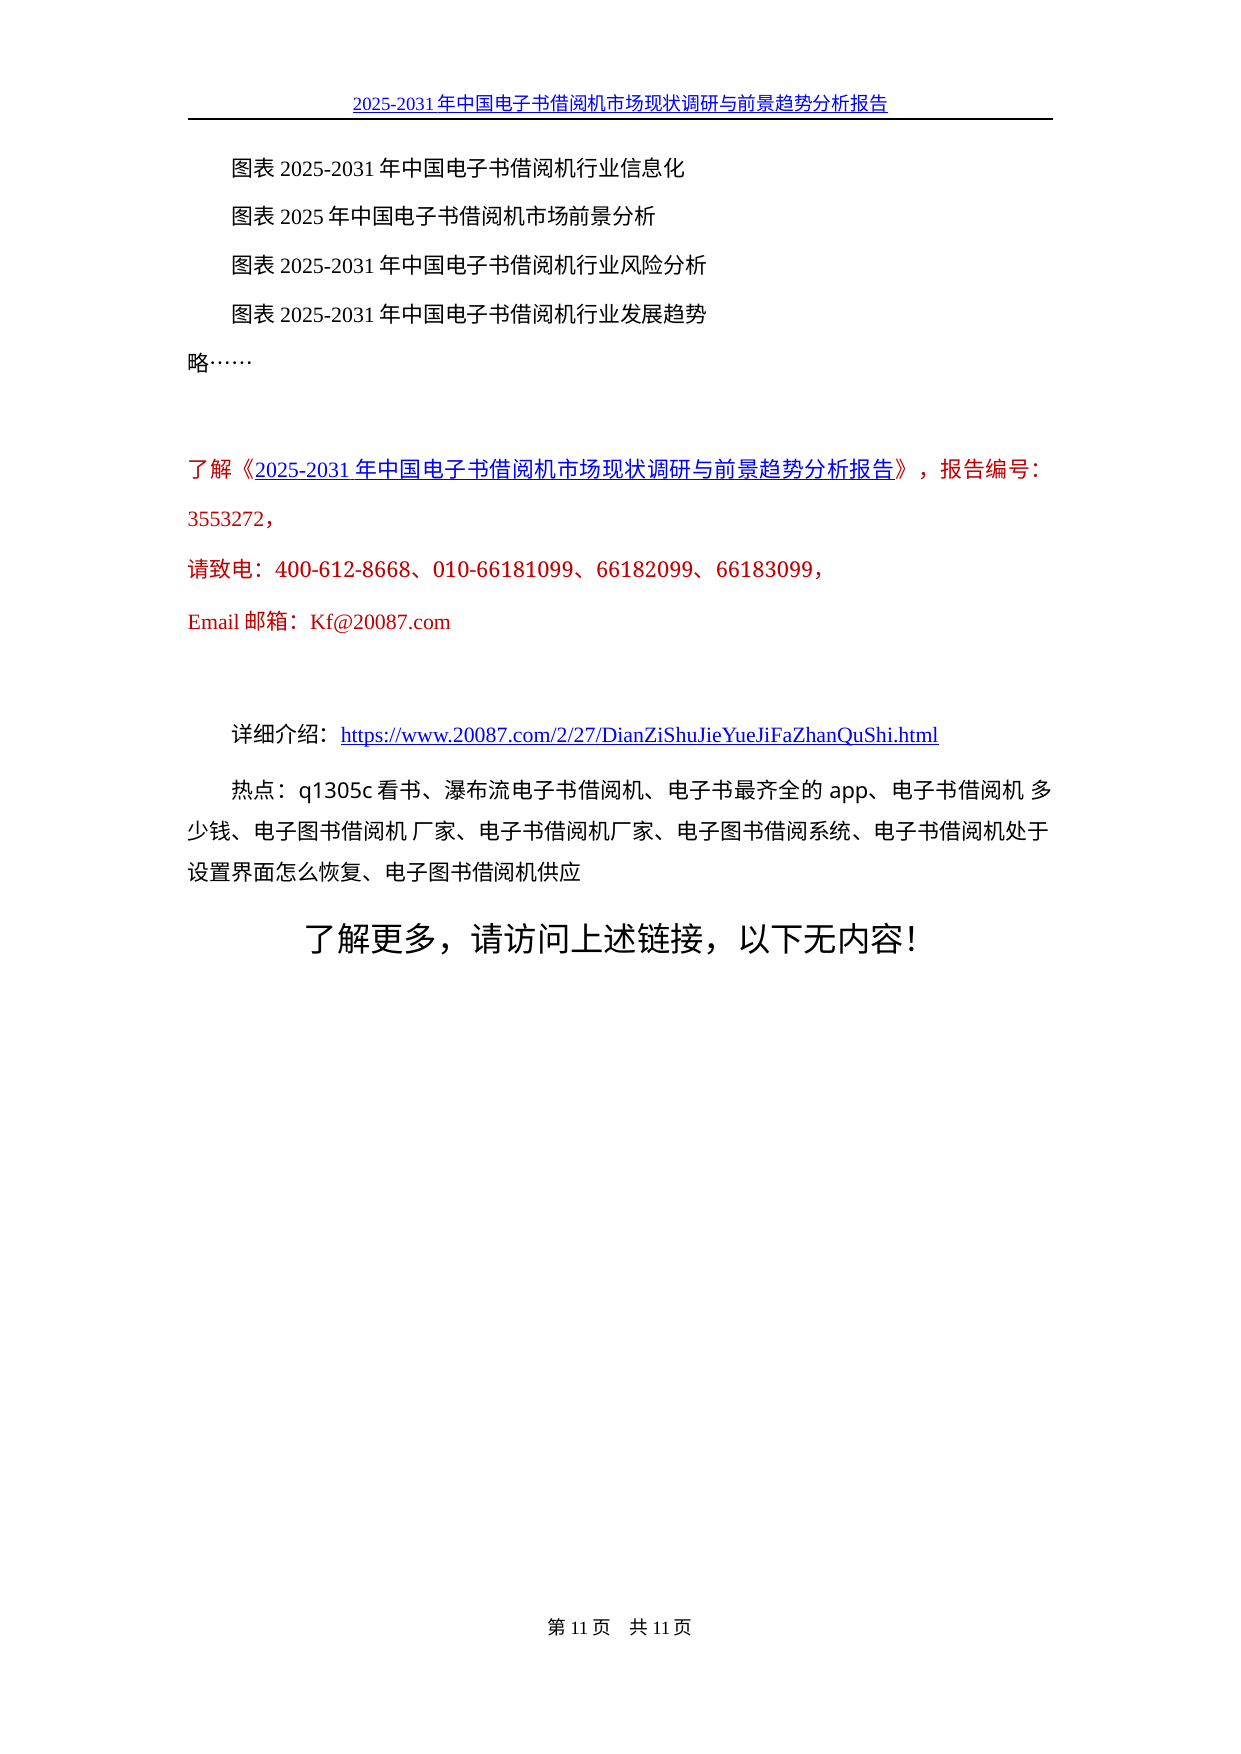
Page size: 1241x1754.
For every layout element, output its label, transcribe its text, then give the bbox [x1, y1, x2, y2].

text 热点：q1305c看书、瀑布流电子书借阅机、电子书最齐全的app、电子书借阅机 多少钱、电子图书借阅机 厂家、电子书借阅机厂家、电子图书借阅系统、电子书借阅机处于设置界面怎么恢复、电子图书借阅机供应 [187, 773, 1053, 887]
text 详细介绍：https://www.20087.com/2/27/DianZiShuJieYueJiFaZhanQuShi.html [187, 716, 1053, 749]
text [187, 150, 1053, 378]
text 了解《2025-2031年中国电子书借阅机市场现状调研与前景趋势分析报告》，报告编号：3553272， [187, 452, 1053, 533]
text Email邮箱：Kf@20087.com [187, 603, 1053, 636]
text 请致电：400-612-8668、010-66181099、66182099、66183099， [187, 552, 1053, 584]
title 了解更多，请访问上述链接，以下无内容！ [187, 904, 1053, 969]
